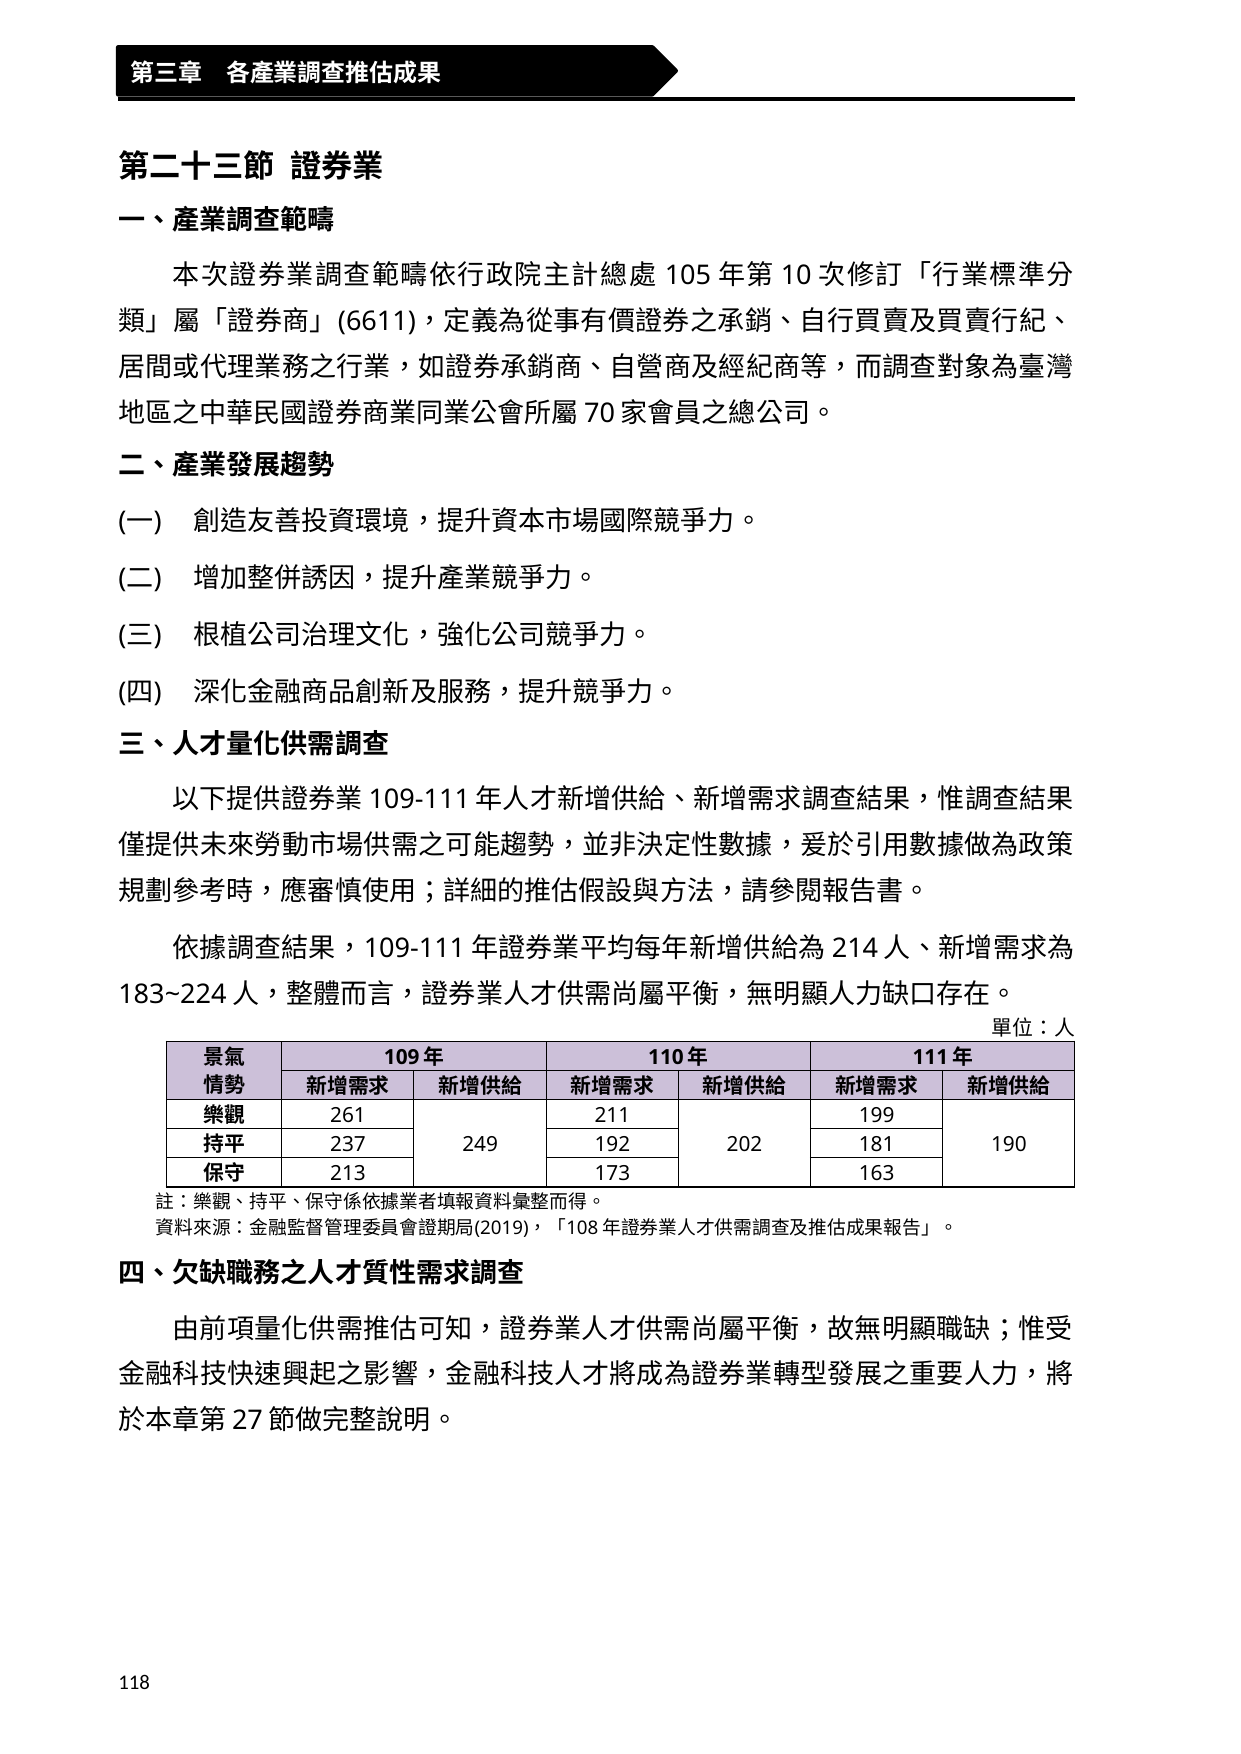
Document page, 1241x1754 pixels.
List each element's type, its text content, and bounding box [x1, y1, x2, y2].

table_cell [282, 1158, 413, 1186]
list 深化金融商品創新及服務，提升競爭力。 [118, 664, 1075, 710]
list 根植公司治理文化，強化公司競爭力。 [118, 607, 1075, 653]
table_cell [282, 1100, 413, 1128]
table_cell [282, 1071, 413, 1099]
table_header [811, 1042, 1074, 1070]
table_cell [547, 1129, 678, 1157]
text 由前項量化供需推估可知，證券業人才供需尚屬平衡，故無明顯職缺；惟受金融科技快速興起之影響，金融科技人才將成為證券業轉型發展之重要人力，將於本章第27節做完整說明。 [118, 1301, 1075, 1439]
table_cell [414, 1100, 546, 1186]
text 三、人才量化供需調查 [118, 722, 1075, 761]
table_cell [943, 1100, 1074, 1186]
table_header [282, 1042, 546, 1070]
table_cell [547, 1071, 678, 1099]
text 四、欠缺職務之人才質性需求調查 [118, 1251, 1075, 1290]
text 依據調查結果，109-111年證券業平均每年新增供給為214人、新增需求為183~224人，整體而言，證券業人才供需尚屬平衡，無明顯人力缺口存在。 [118, 921, 1075, 1012]
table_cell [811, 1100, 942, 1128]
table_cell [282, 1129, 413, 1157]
list 創造友善投資環境，提升資本市場國際競爭力。 [118, 493, 1075, 539]
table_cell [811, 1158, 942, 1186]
text 以下提供證券業109-111年人才新增供給、新增需求調查結果，惟調查結果僅提供未來勞動市場供需之可能趨勢，並非決定性數據，爰於引用數據做為政策規劃參考時，應審慎使用；詳細的推估假設與方法，請參閱報告書。 [118, 772, 1075, 909]
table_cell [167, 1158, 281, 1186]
list 資料來源：金融監督管理委員會證期局(2019)，「108年證券業人才供需調查及推估成果報告」。 [156, 1213, 1075, 1239]
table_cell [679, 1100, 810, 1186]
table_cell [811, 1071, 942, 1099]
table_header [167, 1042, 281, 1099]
list 單位：人 [183, 1012, 1075, 1041]
text 二、產業發展趨勢 [118, 443, 1075, 482]
list 註：樂觀、持平、保守係依據業者填報資料彙整而得。 [156, 1187, 1075, 1213]
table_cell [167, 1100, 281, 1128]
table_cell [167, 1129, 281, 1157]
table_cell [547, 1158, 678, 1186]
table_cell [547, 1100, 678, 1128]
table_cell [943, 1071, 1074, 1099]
text 一、產業調查範疇 [118, 198, 1075, 237]
text 證券業 [118, 141, 1075, 186]
text 本次證券業調查範疇依行政院主計總處105年第10次修訂「行業標準分類」屬「證券商」(6611)，定義為從事有價證券之承銷、自行買賣及買賣行紀、居間或代理業務之行業，如證券承銷商、自營商及經紀商等，而調查對象為臺灣地區之中華民國證券商業同業公會所屬70家會員之總公司。 [118, 248, 1075, 431]
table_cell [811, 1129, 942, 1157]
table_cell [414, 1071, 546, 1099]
list 增加整併誘因，提升產業競爭力。 [118, 550, 1075, 596]
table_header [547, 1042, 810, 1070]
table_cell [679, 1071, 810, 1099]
